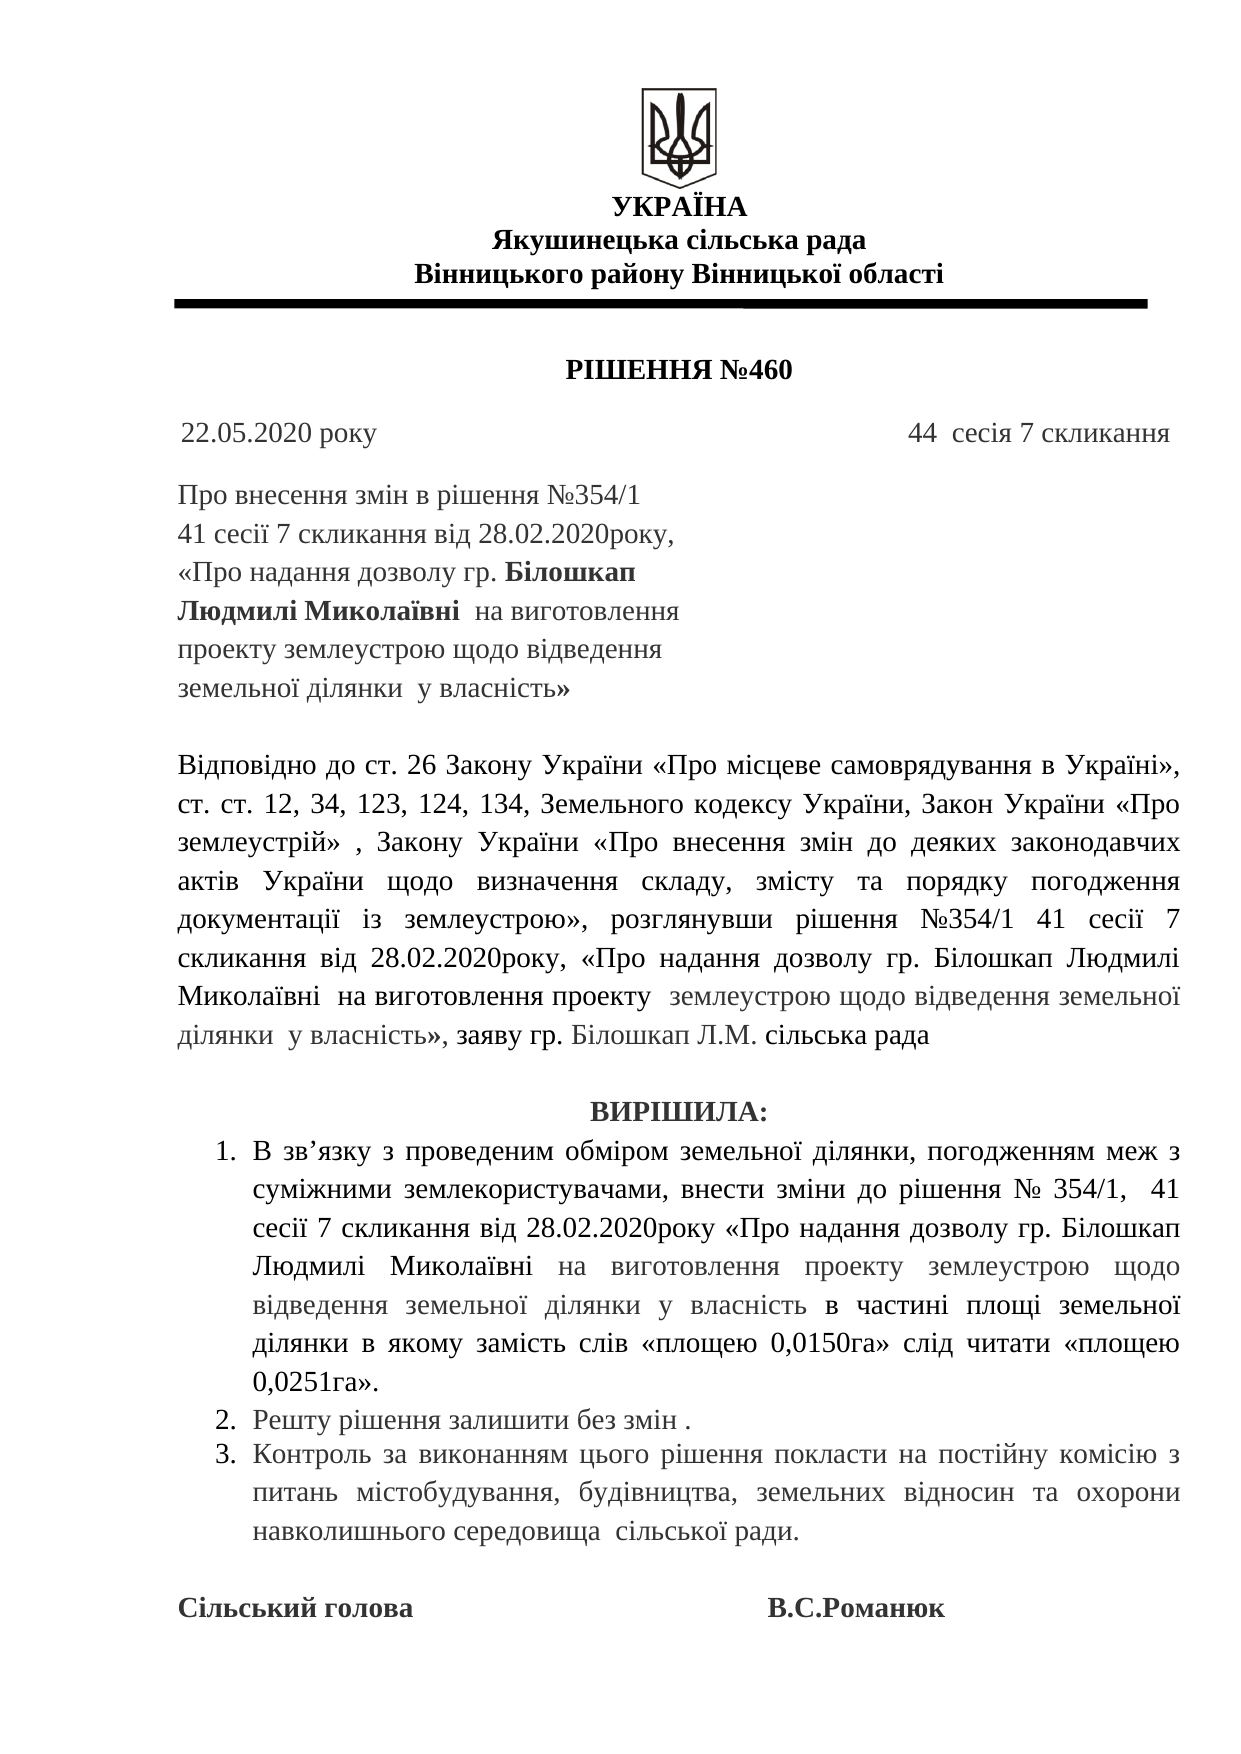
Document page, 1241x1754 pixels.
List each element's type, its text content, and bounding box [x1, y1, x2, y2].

text Про внесення змін в рішення №354/1 [177, 477, 1181, 511]
text Сільський голова В.С.Романюк [177, 1590, 1181, 1624]
text Відповідно до ст. 26 Закону України «Про місцеве самоврядування в Україні», ст. ст. 12, 34, 123, 124, 134, Земельного кодексу України, Закон України «Про землеустрій» , Закону України «Про внесення змін до деяких законодавчих актів України щодо визначення складу, змісту та порядку погодження документації із землеустрою», розглянувши рішення №354/1 41 сесії 7 скликання від 28.02.2020року, «Про надання дозволу гр. Білошкап Людмилі Миколаївні на виготовлення проекту землеустрою щодо відведення земельної ділянки у власність», заяву гр. Білошкап Л.М. сільська рада [177, 896, 1181, 1051]
text Вінницького району Вінницької області [177, 256, 1181, 289]
text земельної ділянки у власність» [177, 670, 1181, 704]
text Україна [177, 189, 1181, 222]
text 22.05.2020 року 44 сесія 7 скликання [148, 415, 1181, 448]
list Контроль за виконанням цього рішення покласти на постійну комісію з питань містобудування, будівництва, земельних відносин та охорони навколишнього середовища сільської ради. [215, 1436, 1181, 1547]
list Решту рішення залишити без змін . [215, 1402, 1181, 1436]
text 41 сесії 7 скликання від 28.02.2020року, [177, 516, 1181, 549]
picture [641, 88, 717, 189]
text ВИРІШИЛА: [177, 1094, 1181, 1128]
text Якушинецька сільська рада [177, 222, 1181, 256]
text Людмилі Миколаївні на виготовлення [177, 593, 1181, 627]
text проекту землеустрою щодо відведення [177, 632, 1181, 665]
text «Про надання дозволу гр. Білошкап [177, 554, 1181, 588]
list В зв’язку з проведеним обміром земельної ділянки, погодженням меж з суміжними землекористувачами, внести зміни до рішення № 354/1, 41 сесії 7 скликання від 28.02.2020року «Про надання дозволу гр. Білошкап Людмилі Миколаївні на виготовлення проекту землеустрою щодо відведення земельної ділянки у власність в частині площі земельної ділянки в якому замість слів «площею 0,0150га» слід читати «площею 0,0251га». [215, 1133, 1181, 1397]
text Відповідно до ст. 26 Закону України «Про місцеве самоврядування в Україні», ст. ст. 12, 34, 123, 124, 134, Земельного кодексу України, Закон України «Про землеустрій» , Закону України «Про внесення змін до деяких законодавчих актів України щодо визначення складу, змісту та порядку погодження документації із землеустрою», розглянувши рішення №354/1 41 сесії 7 скликання від 28.02.2020року, «Про надання дозволу гр. Білошкап Людмилі Миколаївні на виготовлення проекту землеустрою щодо відведення земельної ділянки у власність», заяву гр. Білошкап Л.М. сільська рада [177, 747, 1181, 863]
text РІШЕННЯ №460 [177, 352, 1181, 386]
